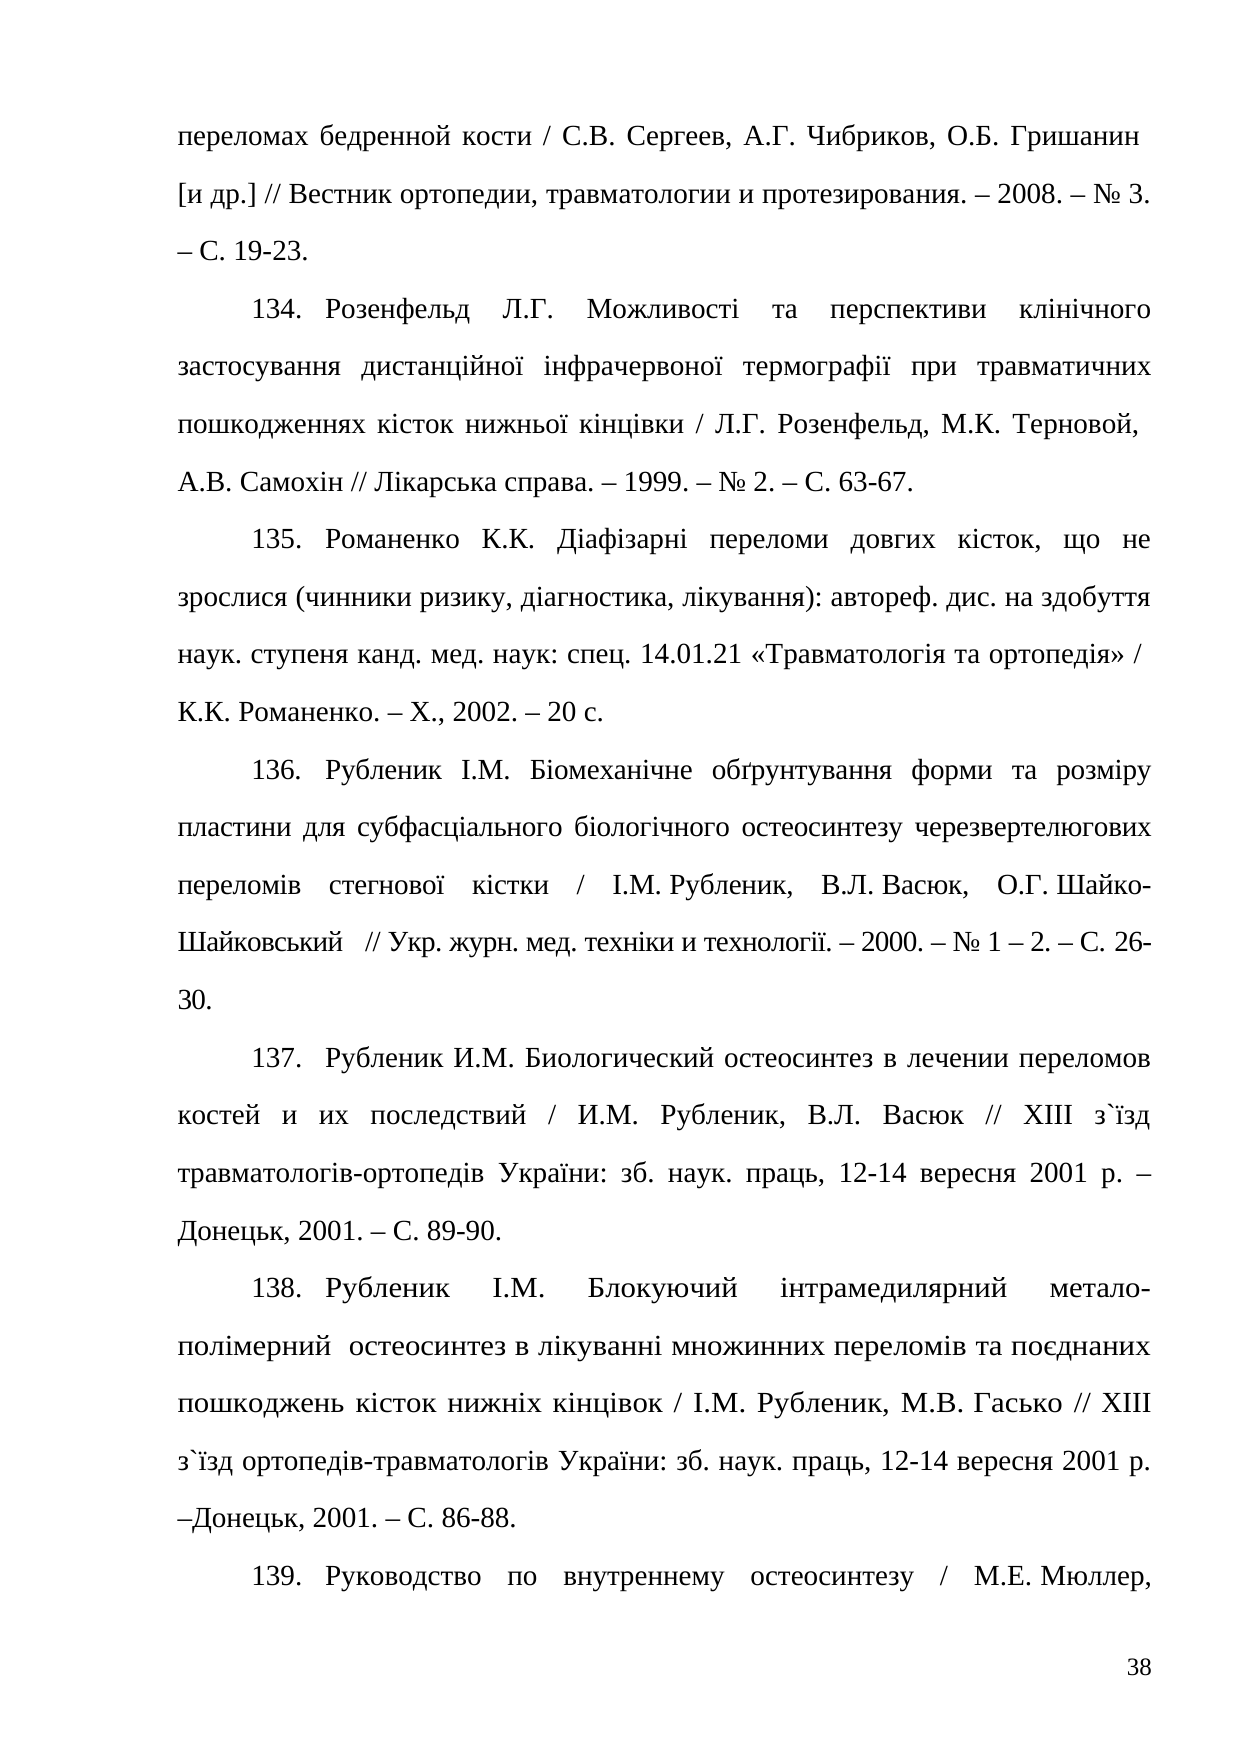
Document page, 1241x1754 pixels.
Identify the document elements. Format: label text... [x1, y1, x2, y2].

list Рубленик И.М. Биологический остеосинтез в лечении переломов костей и их последствий / И.М. Рубленик, В.Л. Васюк // ХІІІ з`їзд травматологів-ортопедів України: зб. наук. праць, 12-14 вересня 2001 р. – Донецьк, 2001. – С. 89-90. [177, 1040, 1152, 1246]
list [177, 1558, 1152, 1592]
list Рубленик І.М. Блокуючий інтрамедилярний метало-полімерний остеосинтез в лікуванні множинних переломів та поєднаних пошкоджень кісток нижніх кінцівок / І.М. Рубленик, М.В. Гасько // ХІІІ з`їзд ортопедів-травматологів України: зб. наук. праць, 12-14 вересня 2001 р. –Донецьк, 2001. – С. 86-88. [177, 1270, 1152, 1534]
list Романенко К.К. Діафізарні переломи довгих кісток, що не зрослися (чинники ризику, діагностика, лікування): автореф. дис. на здобуття наук. ступеня канд. мед. наук: спец. 14.01.21 «Травматологія та ортопедія» / К.К. Романенко. – Х., 2002. – 20 с. [177, 521, 1152, 728]
list Розенфельд Л.Г. Можливості та перспективи клінічного застосування дистанційної інфрачервоної термографії при травматичних пошкодженнях кісток нижньої кінцівки / Л.Г. Розенфельд, М.К. Терновой, А.В. Самохін // Лікарська справа. – 1999. – № 2. – С. 63-67. [177, 291, 1152, 497]
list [177, 118, 1152, 267]
list Рубленик І.М. Біомеханічне обґрунтування форми та розміру пластини для субфасціального біологічного остеосинтезу черезвертелюгових переломів стегнової кістки / І.М. Рубленик, В.Л. Васюк, О.Г. Шайко-Шайковський // Укр. журн. мед. техніки и технології. – 2000. – № 1 – 2. – С. 26-30. [177, 752, 1152, 1016]
